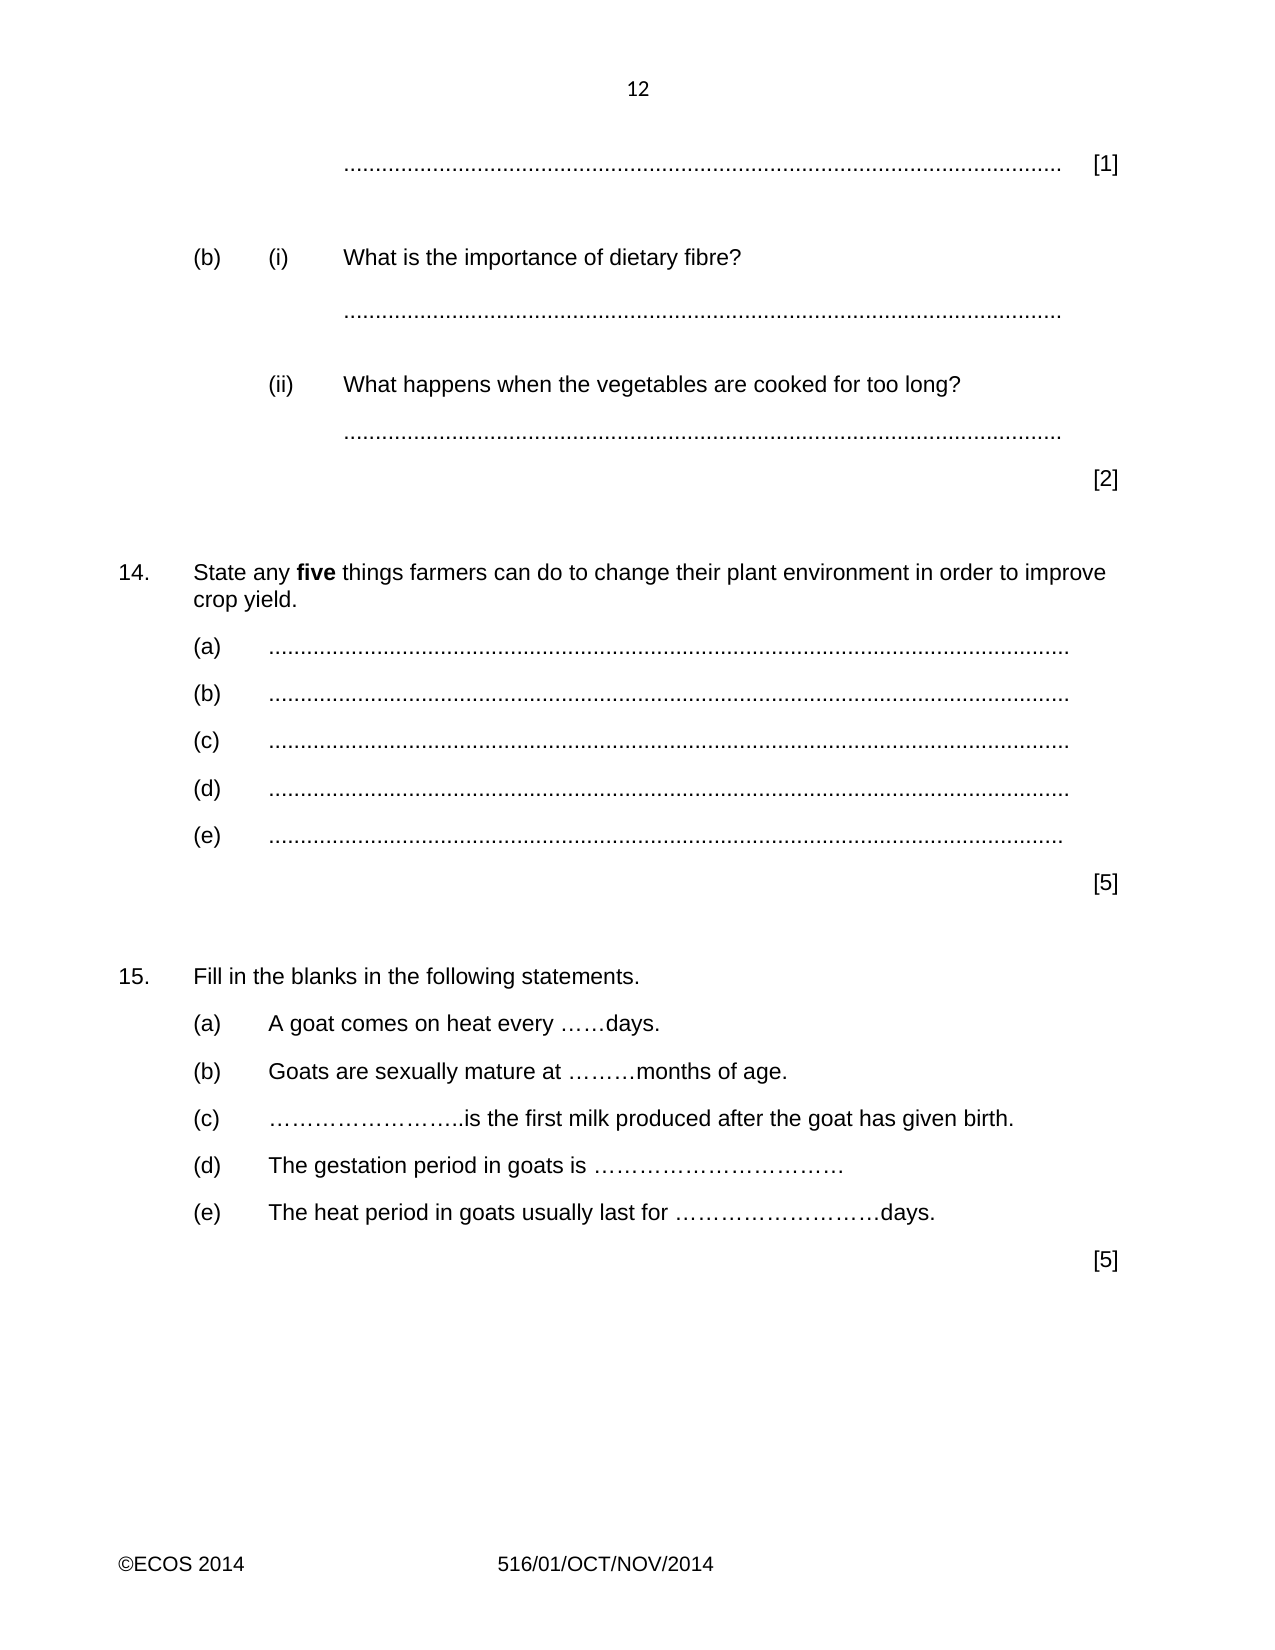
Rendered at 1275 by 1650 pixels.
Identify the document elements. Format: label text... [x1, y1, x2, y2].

list .............................................................................................................................. [193, 727, 1157, 754]
list [5] [1093, 869, 1157, 895]
text 14. State any five things farmers can do to change their plant environment in order to improve crop yield. [118, 559, 1157, 612]
text (b) Goats are sexually mature at ………months of age. [118, 1058, 1157, 1084]
text (b) .............................................................................................................................. [118, 680, 1157, 706]
text (a) .............................................................................................................................. [118, 633, 1157, 659]
list ................................................................................................................. [306, 297, 1157, 323]
text (e) ............................................................................................................................. [193, 822, 1157, 848]
text (d) The gestation period in goats is …………………………… [118, 1152, 1157, 1178]
text (c) ……………………..is the first milk produced after the goat has given birth. [118, 1105, 1157, 1131]
text (a) A goat comes on heat every ……days. [118, 1010, 1157, 1037]
list (i) What is the importance of dietary fibre? [193, 244, 1157, 271]
text [5] [118, 1246, 1157, 1273]
text [2] [118, 465, 1157, 491]
text (d) .............................................................................................................................. [193, 774, 1157, 801]
text ................................................................................................................. [118, 418, 1157, 444]
text (ii) What happens when the vegetables are cooked for too long? [118, 371, 1157, 397]
text 15. Fill in the blanks in the following statements. [118, 963, 1157, 989]
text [118, 150, 1157, 176]
text (e) The heat period in goats usually last for ………………………days. [118, 1199, 1157, 1226]
